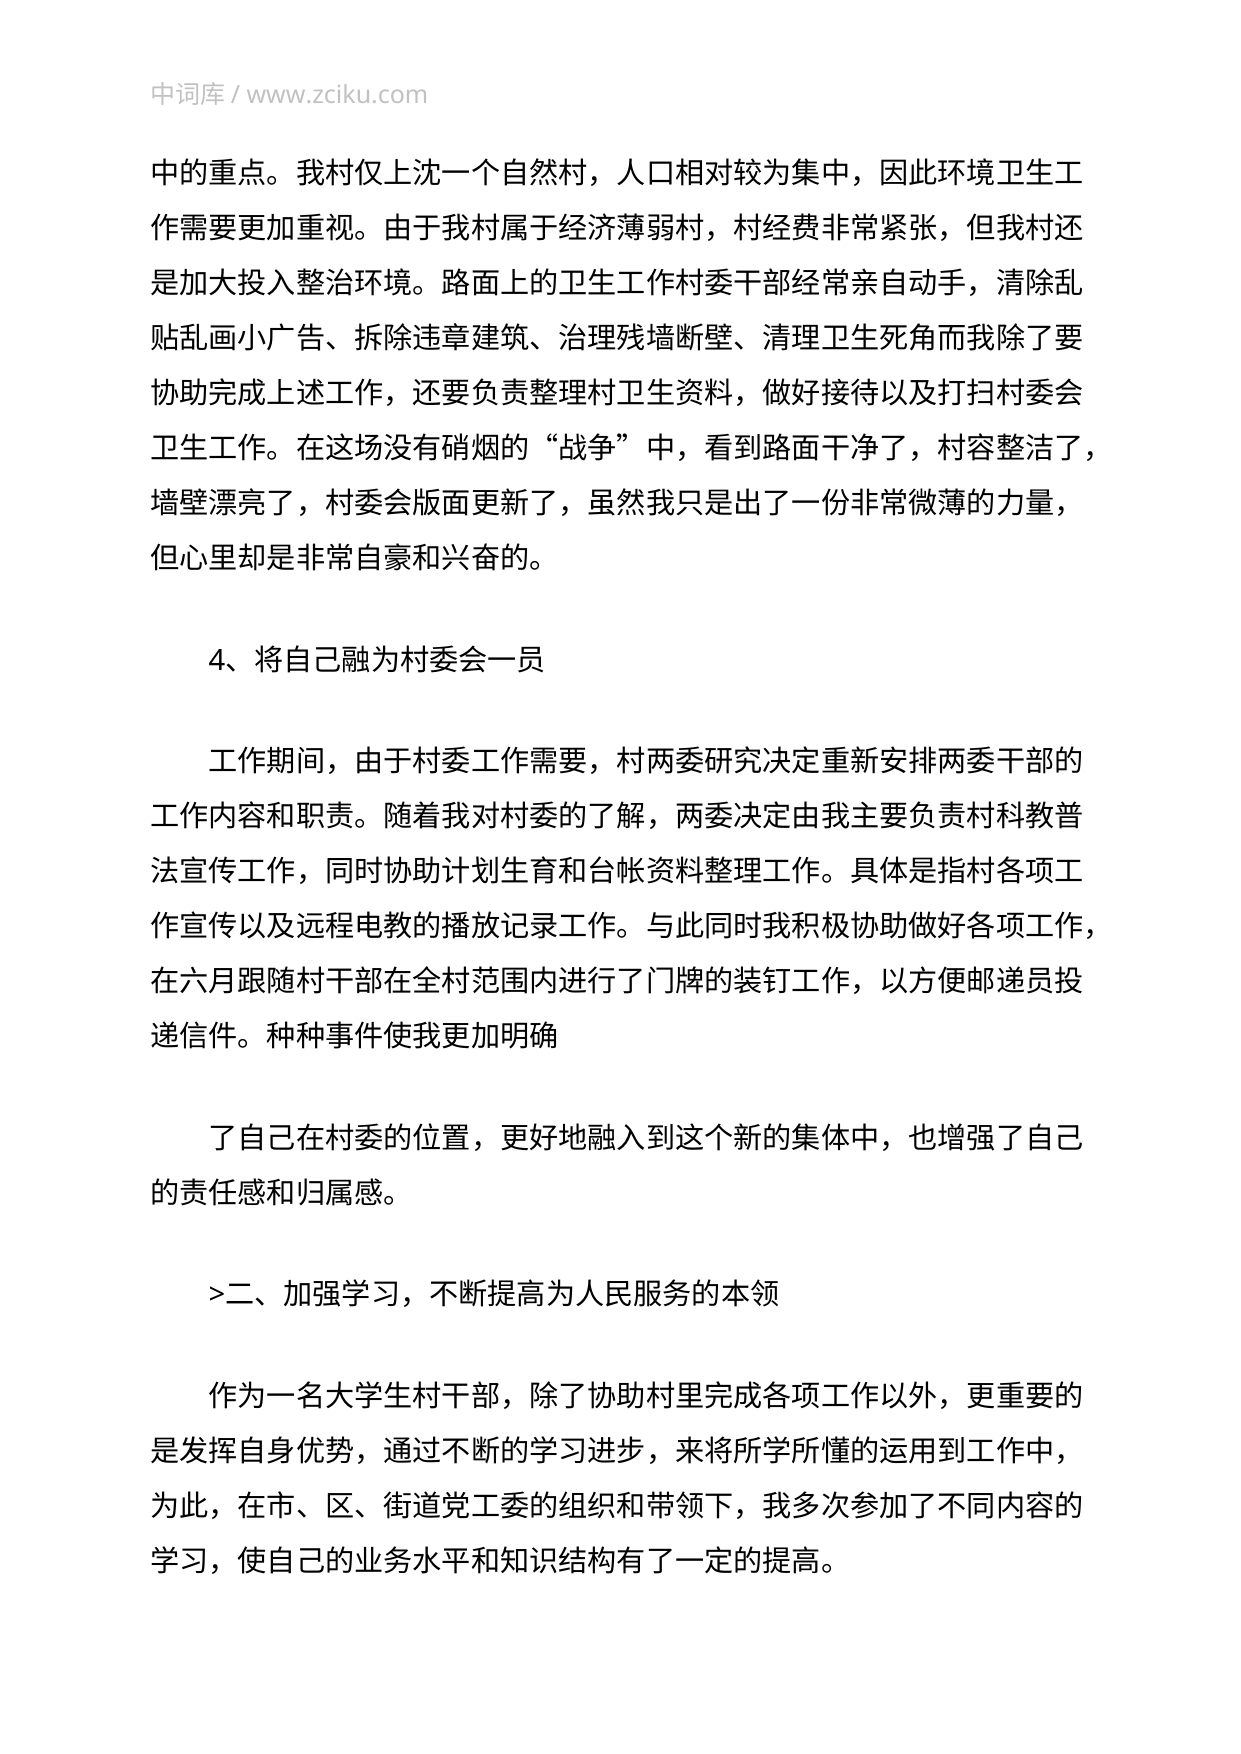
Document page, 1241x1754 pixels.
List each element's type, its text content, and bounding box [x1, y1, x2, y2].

text 4、将自己融为村委会一员 [150, 636, 1090, 678]
text 作为一名大学生村干部，除了协助村里完成各项工作以外，更重要的是发挥自身优势，通过不断的学习进步，来将所学所懂的运用到工作中，为此，在市、区、街道党工委的组织和带领下，我多次参加了不同内容的学习，使自己的业务水平和知识结构有了一定的提高。 [150, 1373, 1090, 1580]
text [150, 150, 1090, 577]
text 了自己在村委的位置，更好地融入到这个新的集体中，也增强了自己的责任感和归属感。 [150, 1114, 1090, 1211]
text 工作期间，由于村委工作需要，村两委研究决定重新安排两委干部的工作内容和职责。随着我对村委的了解，两委决定由我主要负责村科教普法宣传工作，同时协助计划生育和台帐资料整理工作。具体是指村各项工作宣传以及远程电教的播放记录工作。与此同时我积极协助做好各项工作，在六月跟随村干部在全村范围内进行了门牌的装钉工作，以方便邮递员投递信件。种种事件使我更加明确 [150, 738, 1090, 1055]
text >二、加强学习，不断提高为人民服务的本领 [150, 1271, 1090, 1313]
